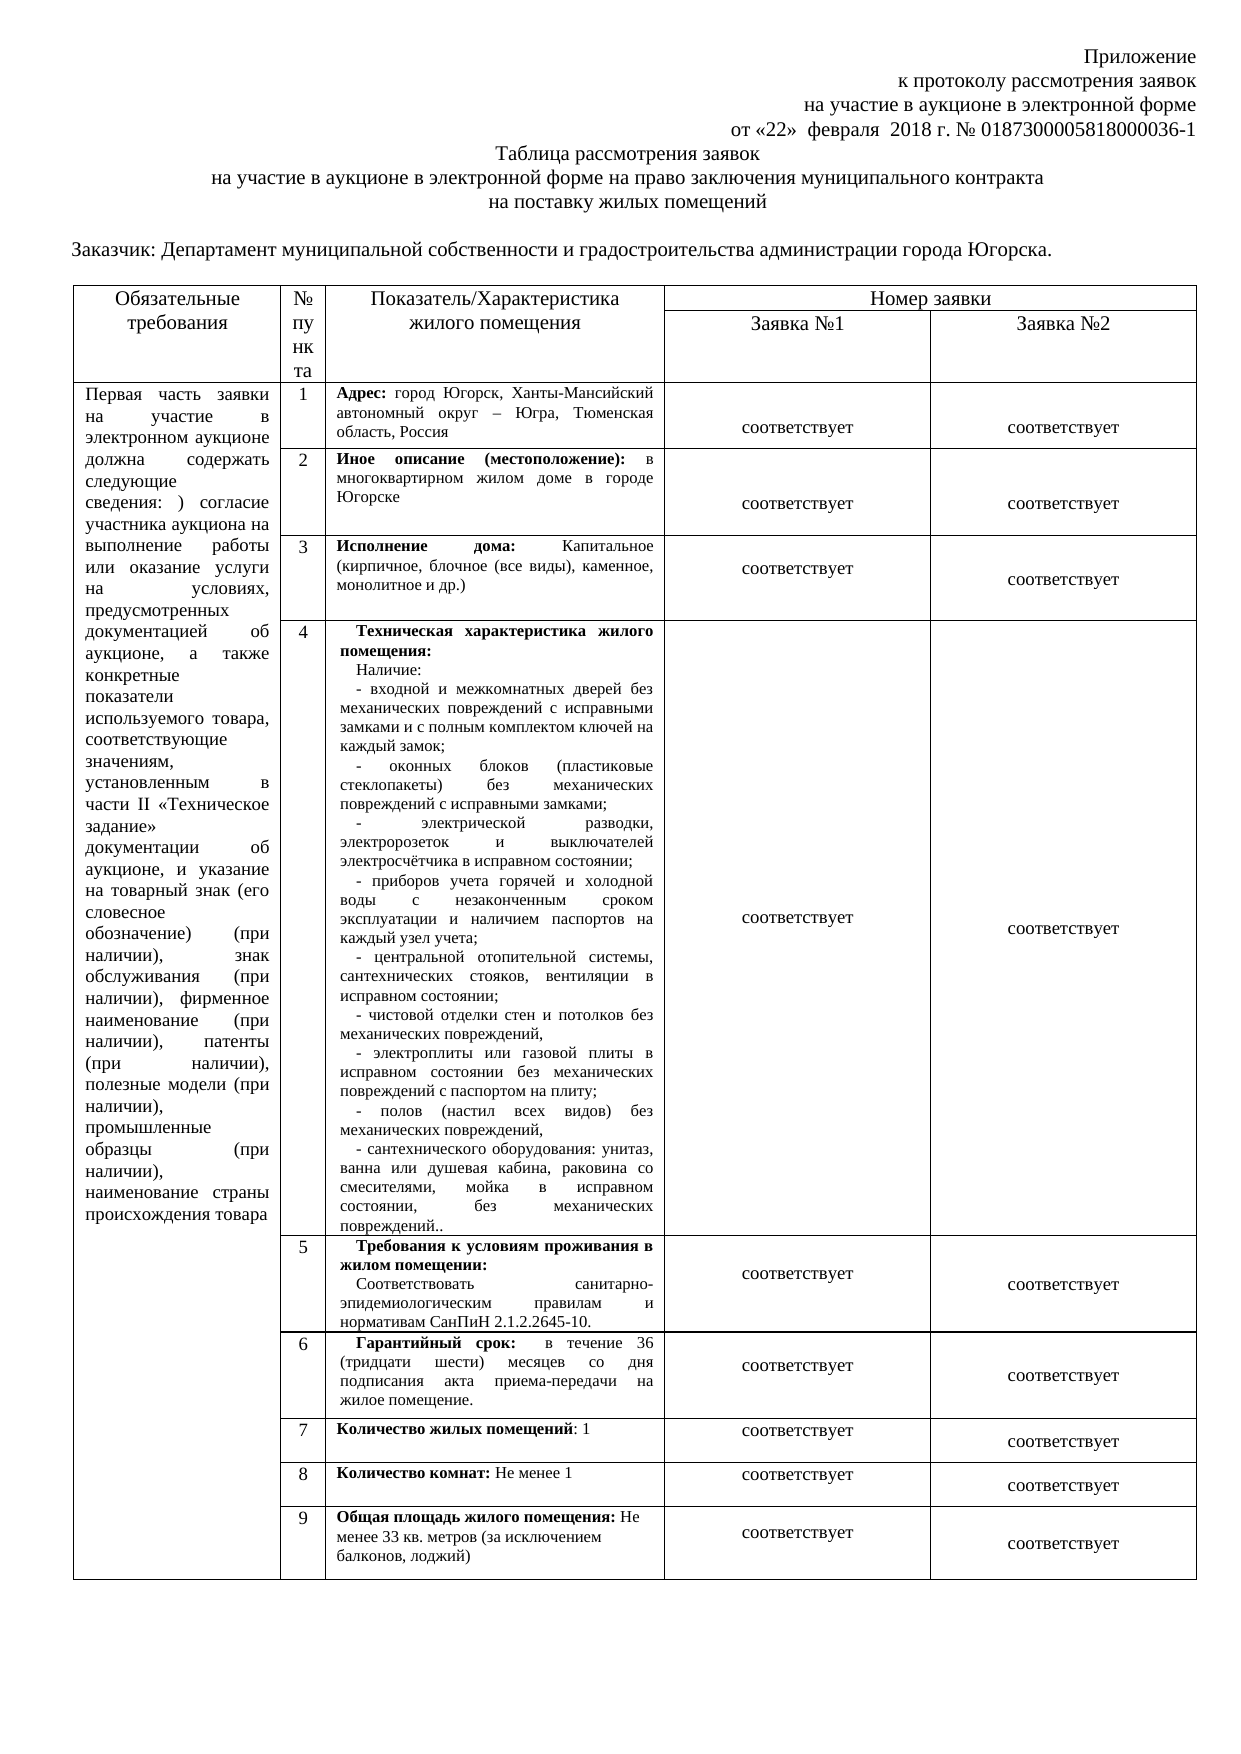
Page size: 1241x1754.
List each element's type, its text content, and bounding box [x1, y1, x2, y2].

table_cell соответствует [931, 449, 1196, 535]
table_cell Количество жилых помещений: 1 [326, 1419, 664, 1462]
table_cell 2 [281, 449, 325, 535]
table_cell соответствует [931, 1463, 1196, 1506]
table_cell соответствует [665, 449, 930, 535]
table_cell Исполнение дома: Капитальное (кирпичное, блочное (все виды), каменное, монолитное и др.) [326, 536, 664, 620]
text на участие в аукционе в электронной форме [29, 92, 1196, 116]
table_cell Требования к условиям проживания в жилом помещении: Соответствовать санитарно-эпидемиологическим правилам и нормативам СанПиН 2.1.2.2645-10. [326, 1236, 664, 1331]
table_cell Первая часть заявки на участие в электронном аукционе должна содержать следующие сведения: ) согласие участника аукциона на выполнение работы или оказание услуги на условиях, предусмотренных документацией об аукционе, а также конкретные показатели используемого товара, соответствующие значениям, установленным в части II «Техническое задание» документации об аукционе, и указание на товарный знак (его словесное обозначение) (при наличии), знак обслуживания (при наличии), фирменное наименование (при наличии), патенты (при наличии), полезные модели (при наличии), промышленные образцы (при наличии), наименование страны происхождения товара [74, 383, 280, 1578]
table_cell 3 [281, 536, 325, 620]
table_cell Иное описание (местоположение): в многоквартирном жилом доме в городе Югорске [326, 449, 664, 535]
table_cell соответствует [665, 1463, 930, 1506]
table_cell соответствует [931, 1419, 1196, 1462]
text от «22» февраля 2018 г. № 0187300005818000036-1 [29, 116, 1196, 141]
table_cell 4 [281, 621, 325, 1234]
text Заказчик: Департамент муниципальной собственности и градостроительства администрации города Югорска. [29, 237, 1225, 261]
table_header Обязательные требования [74, 286, 280, 382]
table_header № пункта [281, 286, 325, 382]
table_cell Количество комнат: Не менее 1 [326, 1463, 664, 1506]
text Приложение [29, 44, 1196, 68]
table_cell соответствует [665, 1419, 930, 1462]
table_cell 9 [281, 1507, 325, 1578]
table_cell соответствует [931, 1236, 1196, 1331]
table_cell 7 [281, 1419, 325, 1462]
table_cell соответствует [665, 1507, 930, 1578]
table_cell Заявка №2 [931, 311, 1196, 382]
table_cell Адрес: город Югорск, Ханты-Мансийский автономный округ – Югра, Тюменская область, Россия [326, 383, 664, 448]
table_cell соответствует [931, 1333, 1196, 1418]
text на поставку жилых помещений [29, 189, 1225, 213]
table_cell соответствует [665, 1333, 930, 1418]
table_cell 6 [281, 1333, 325, 1418]
text к протоколу рассмотрения заявок [29, 68, 1196, 92]
table_cell соответствует [931, 536, 1196, 620]
table_header Показатель/Характеристика жилого помещения [326, 286, 664, 382]
table_cell Техническая характеристика жилого помещения: Наличие: - входной и межкомнатных дверей без механических повреждений с исправными замками и с полным комплектом ключей на каждый замок; - оконных блоков (пластиковые стеклопакеты) без механических повреждений с исправными замками; - электрической разводки, электророзеток и выключателей электросчётчика в исправном состоянии; - приборов учета горячей и холодной воды с незаконченным сроком эксплуатации и наличием паспортов на каждый узел учета; - центральной отопительной системы, сантехнических стояков, вентиляции в исправном состоянии; - чистовой отделки стен и потолков без механических повреждений, - электроплиты или газовой плиты в исправном состоянии без механических повреждений с паспортом на плиту; - полов (настил всех видов) без механических повреждений, - сантехнического оборудования: унитаз, ванна или душевая кабина, раковина со смесителями, мойка в исправном состоянии, без механических повреждений.. [326, 621, 664, 1234]
table_cell соответствует [665, 621, 930, 1234]
table_cell соответствует [931, 1507, 1196, 1578]
table_cell 5 [281, 1236, 325, 1331]
table_cell соответствует [665, 1236, 930, 1331]
text Таблица рассмотрения заявок [29, 141, 1225, 164]
table_cell Гарантийный срок: в течение 36 (тридцати шести) месяцев со дня подписания акта приема-передачи на жилое помещение. [326, 1333, 664, 1418]
table_cell соответствует [665, 383, 930, 448]
table_cell соответствует [931, 621, 1196, 1234]
table_cell 8 [281, 1463, 325, 1506]
table_cell 1 [281, 383, 325, 448]
table_cell Заявка №1 [665, 311, 930, 382]
table_cell соответствует [931, 383, 1196, 448]
table_cell соответствует [665, 536, 930, 620]
table_cell Общая площадь жилого помещения: Не менее 33 кв. метров (за исключением балконов, лоджий) [326, 1507, 664, 1578]
text на участие в аукционе в электронной форме на право заключения муниципального контракта [29, 164, 1225, 189]
table_header Номер заявки [665, 286, 1196, 310]
